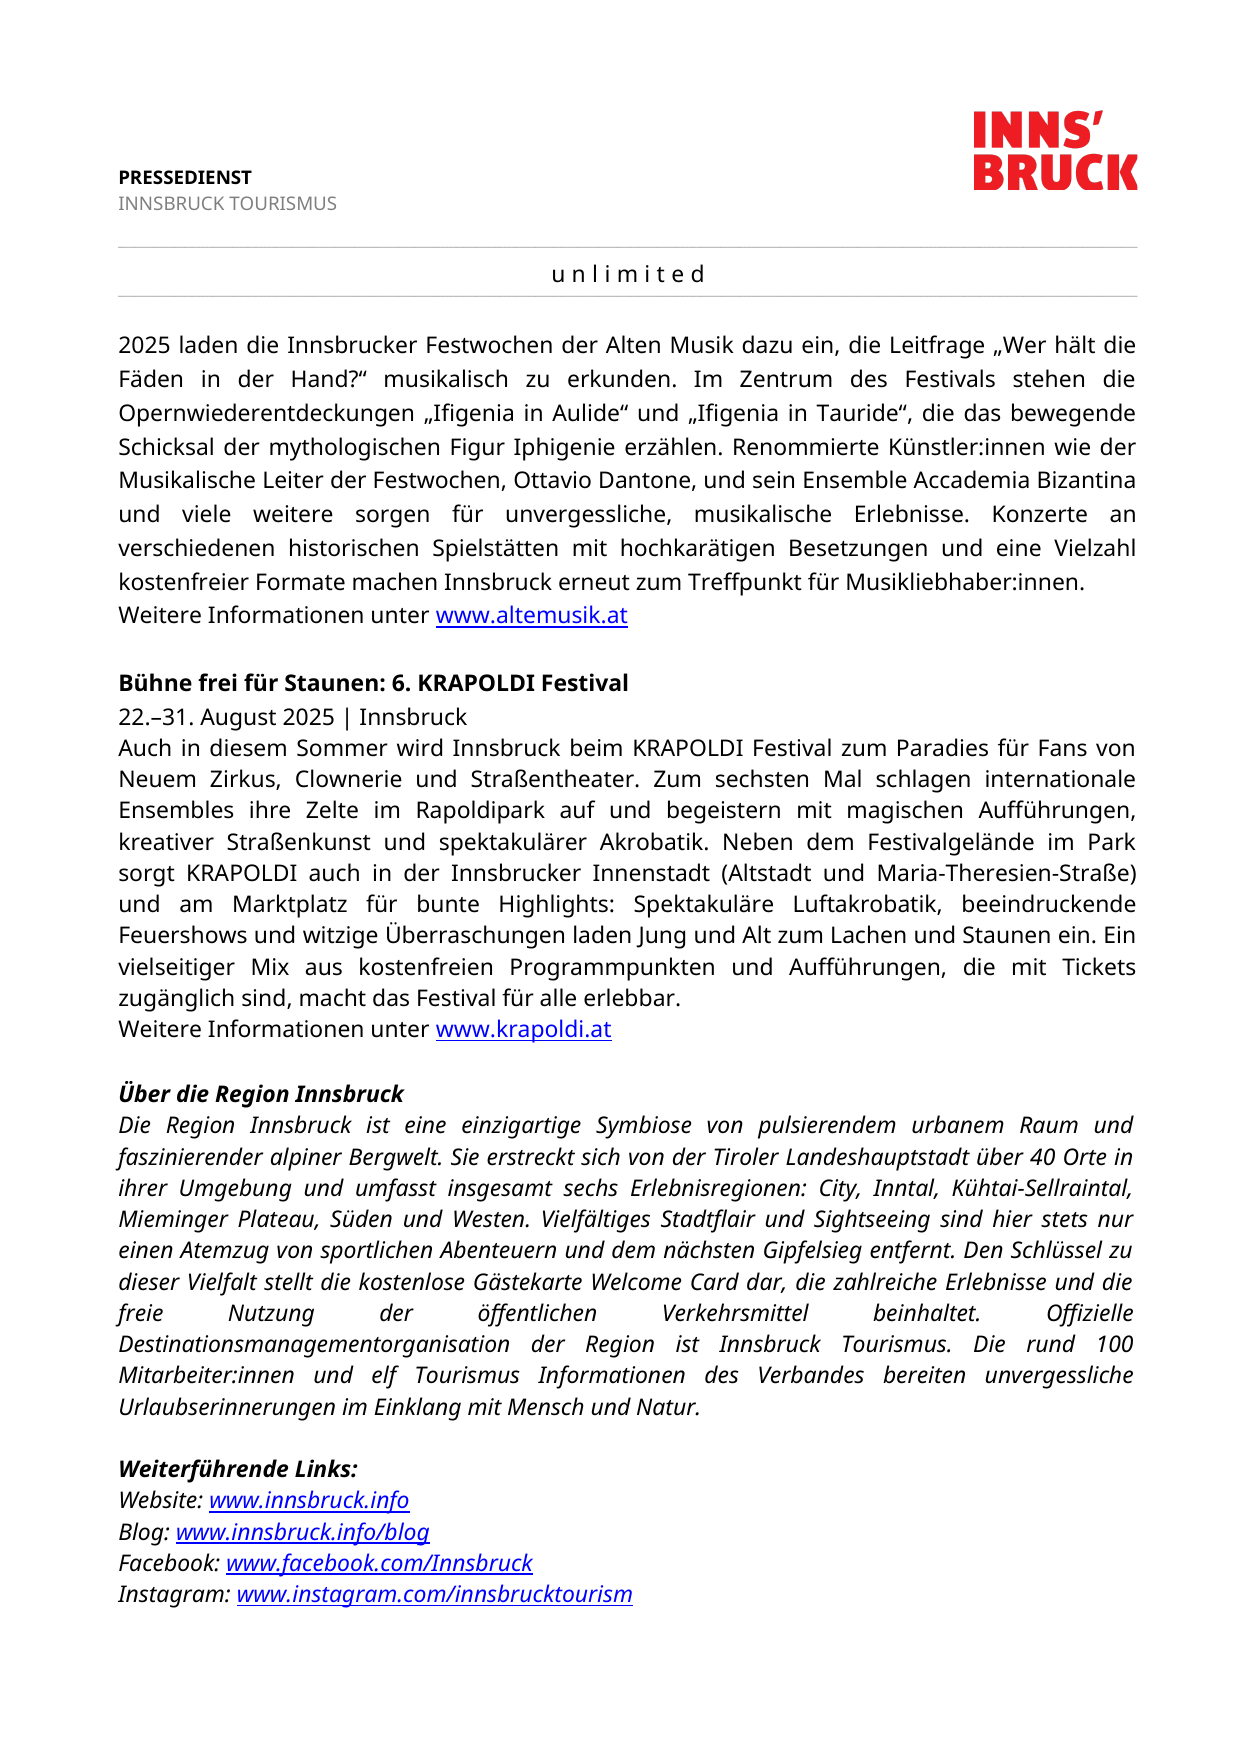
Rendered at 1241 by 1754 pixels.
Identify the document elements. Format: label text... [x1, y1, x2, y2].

text 22.–31. August 2025 | Innsbruck [118, 701, 1137, 732]
text Bühne frei für Staunen: 6. KRAPOLDI Festival [118, 667, 1137, 698]
text Instagram: www.instagram.com/innsbrucktourism [118, 1578, 1137, 1609]
text Auch in diesem Sommer wird Innsbruck beim KRAPOLDI Festival zum Paradies für Fans von Neuem Zirkus, Clownerie und Straßentheater. Zum sechsten Mal schlagen internationale Ensembles ihre Zelte im Rapoldipark auf und begeistern mit magischen Aufführungen, kreativer Straßenkunst und spektakulärer Akrobatik. Neben dem Festivalgelände im Park sorgt KRAPOLDI auch in der Innsbrucker Innenstadt (Altstadt und Maria-Theresien-Straße) und am Marktplatz für bunte Highlights: Spektakuläre Luftakrobatik, beeindruckende Feuershows und witzige Überraschungen laden Jung und Alt zum Lachen und Staunen ein. Ein vielseitiger Mix aus kostenfreien Programmpunkten und Aufführungen, die mit Tickets zugänglich sind, macht das Festival für alle erlebbar. [118, 732, 1137, 1013]
text Weiterführende Links: [118, 1453, 1137, 1484]
text 2025 laden die Innsbrucker Festwochen der Alten Musik dazu ein, die Leitfrage „Wer hält die Fäden in der Hand?“ musikalisch zu erkunden. Im Zentrum des Festivals stehen die Opernwiederentdeckungen „Ifigenia in Aulide“ und „Ifigenia in Tauride“, die das bewegende Schicksal der mythologischen Figur Iphigenie erzählen. Renommierte Künstler:innen wie der Musikalische Leiter der Festwochen, Ottavio Dantone, und sein Ensemble Accademia Bizantina und viele weitere sorgen für unvergessliche, musikalische Erlebnisse. Konzerte an verschiedenen historischen Spielstätten mit hochkarätigen Besetzungen und eine Vielzahl kostenfreier Formate machen Innsbruck erneut zum Treffpunkt für Musikliebhaber:innen. [118, 329, 1137, 597]
text Blog: www.innsbruck.info/blog [118, 1516, 1137, 1547]
text Website: www.innsbruck.info [118, 1484, 1137, 1516]
text Weitere Informationen unter www.altemusik.at [118, 599, 1137, 631]
text Facebook: www.facebook.com/Innsbruck [118, 1547, 1137, 1578]
text Weitere Informationen unter www.krapoldi.at [118, 1013, 1137, 1044]
text Die Region Innsbruck ist eine einzigartige Symbiose von pulsierendem urbanem Raum und faszinierender alpiner Bergwelt. Sie erstreckt sich von der Tiroler Landeshauptstadt über 40 Orte in ihrer Umgebung und umfasst insgesamt sechs Erlebnisregionen: City, Inntal, Kühtai-Sellraintal, Mieminger Plateau, Süden und Westen. Vielfältiges Stadtflair und Sightseeing sind hier stets nur einen Atemzug von sportlichen Abenteuern und dem nächsten Gipfelsieg entfernt. Den Schlüssel zu dieser Vielfalt stellt die kostenlose Gästekarte Welcome Card dar, die zahlreiche Erlebnisse und die freie Nutzung der öffentlichen Verkehrsmittel beinhaltet. Offizielle Destinationsmanagementorganisation der Region ist Innsbruck Tourismus. Die rund 100 Mitarbeiter:innen und elf Tourismus Informationen des Verbandes bereiten unvergessliche Urlaubserinnerungen im Einklang mit Mensch und Natur. [118, 1109, 1137, 1422]
text Über die Region Innsbruck [118, 1078, 1137, 1109]
